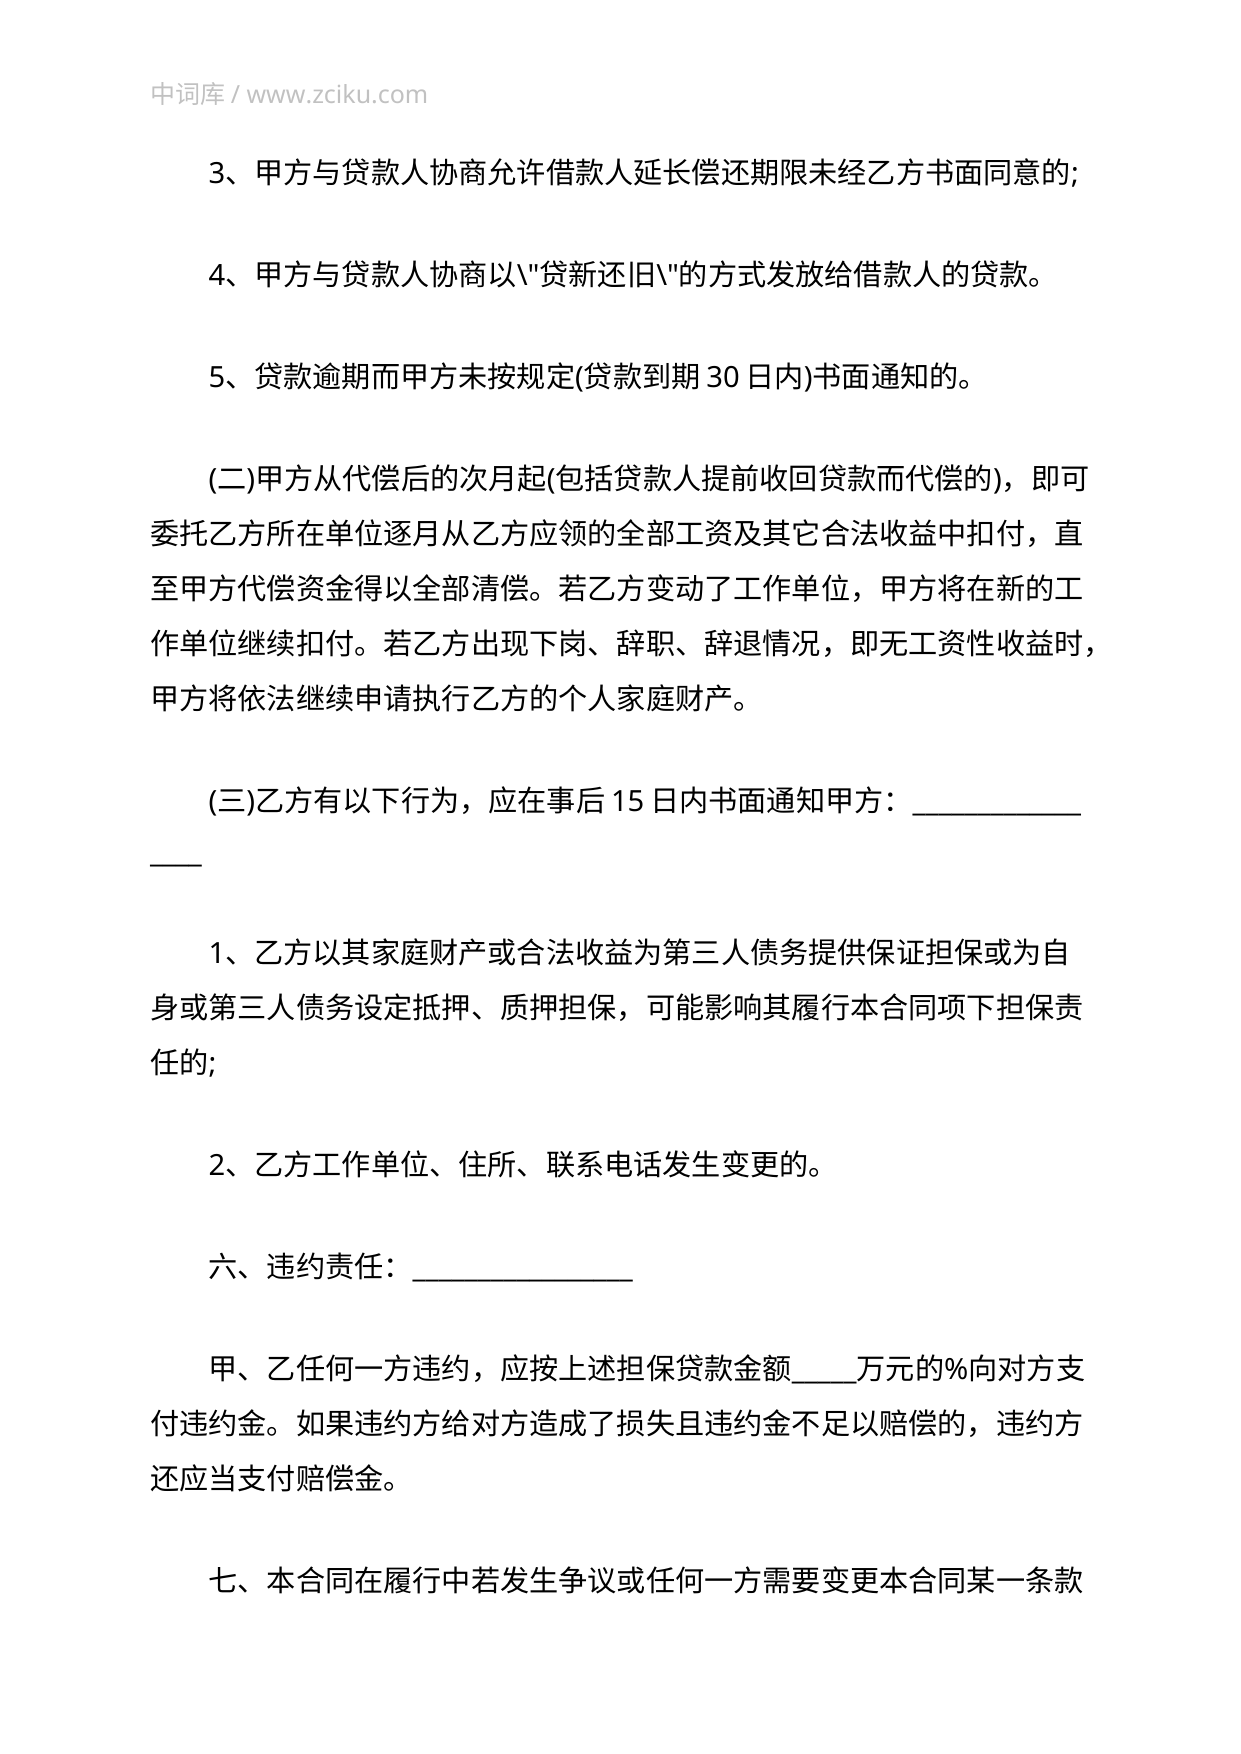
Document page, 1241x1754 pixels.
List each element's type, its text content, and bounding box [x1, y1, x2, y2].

text 2、乙方工作单位、住所、联系电话发生变更的。 [150, 1142, 1090, 1184]
text 3、甲方与贷款人协商允许借款人延长偿还期限未经乙方书面同意的; [150, 150, 1090, 192]
text 1、乙方以其家庭财产或合法收益为第三人债务提供保证担保或为自身或第三人债务设定抵押、质押担保，可能影响其履行本合同项下担保责任的; [150, 930, 1090, 1082]
text 六、违约责任：_________________ [150, 1244, 1090, 1286]
text 甲、乙任何一方违约，应按上述担保贷款金额_____万元的%向对方支付违约金。如果违约方给对方造成了损失且违约金不足以赔偿的，违约方还应当支付赔偿金。 [150, 1346, 1090, 1498]
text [150, 1558, 1090, 1600]
text 5、贷款逾期而甲方未按规定(贷款到期30日内)书面通知的。 [150, 354, 1090, 396]
text (二)甲方从代偿后的次月起(包括贷款人提前收回贷款而代偿的)，即可委托乙方所在单位逐月从乙方应领的全部工资及其它合法收益中扣付，直至甲方代偿资金得以全部清偿。若乙方变动了工作单位，甲方将在新的工作单位继续扣付。若乙方出现下岗、辞职、辞退情况，即无工资性收益时，甲方将依法继续申请执行乙方的个人家庭财产。 [150, 456, 1090, 718]
text 4、甲方与贷款人协商以\"贷新还旧\"的方式发放给借款人的贷款。 [150, 252, 1090, 294]
text (三)乙方有以下行为，应在事后15日内书面通知甲方：_________________ [150, 777, 1090, 871]
